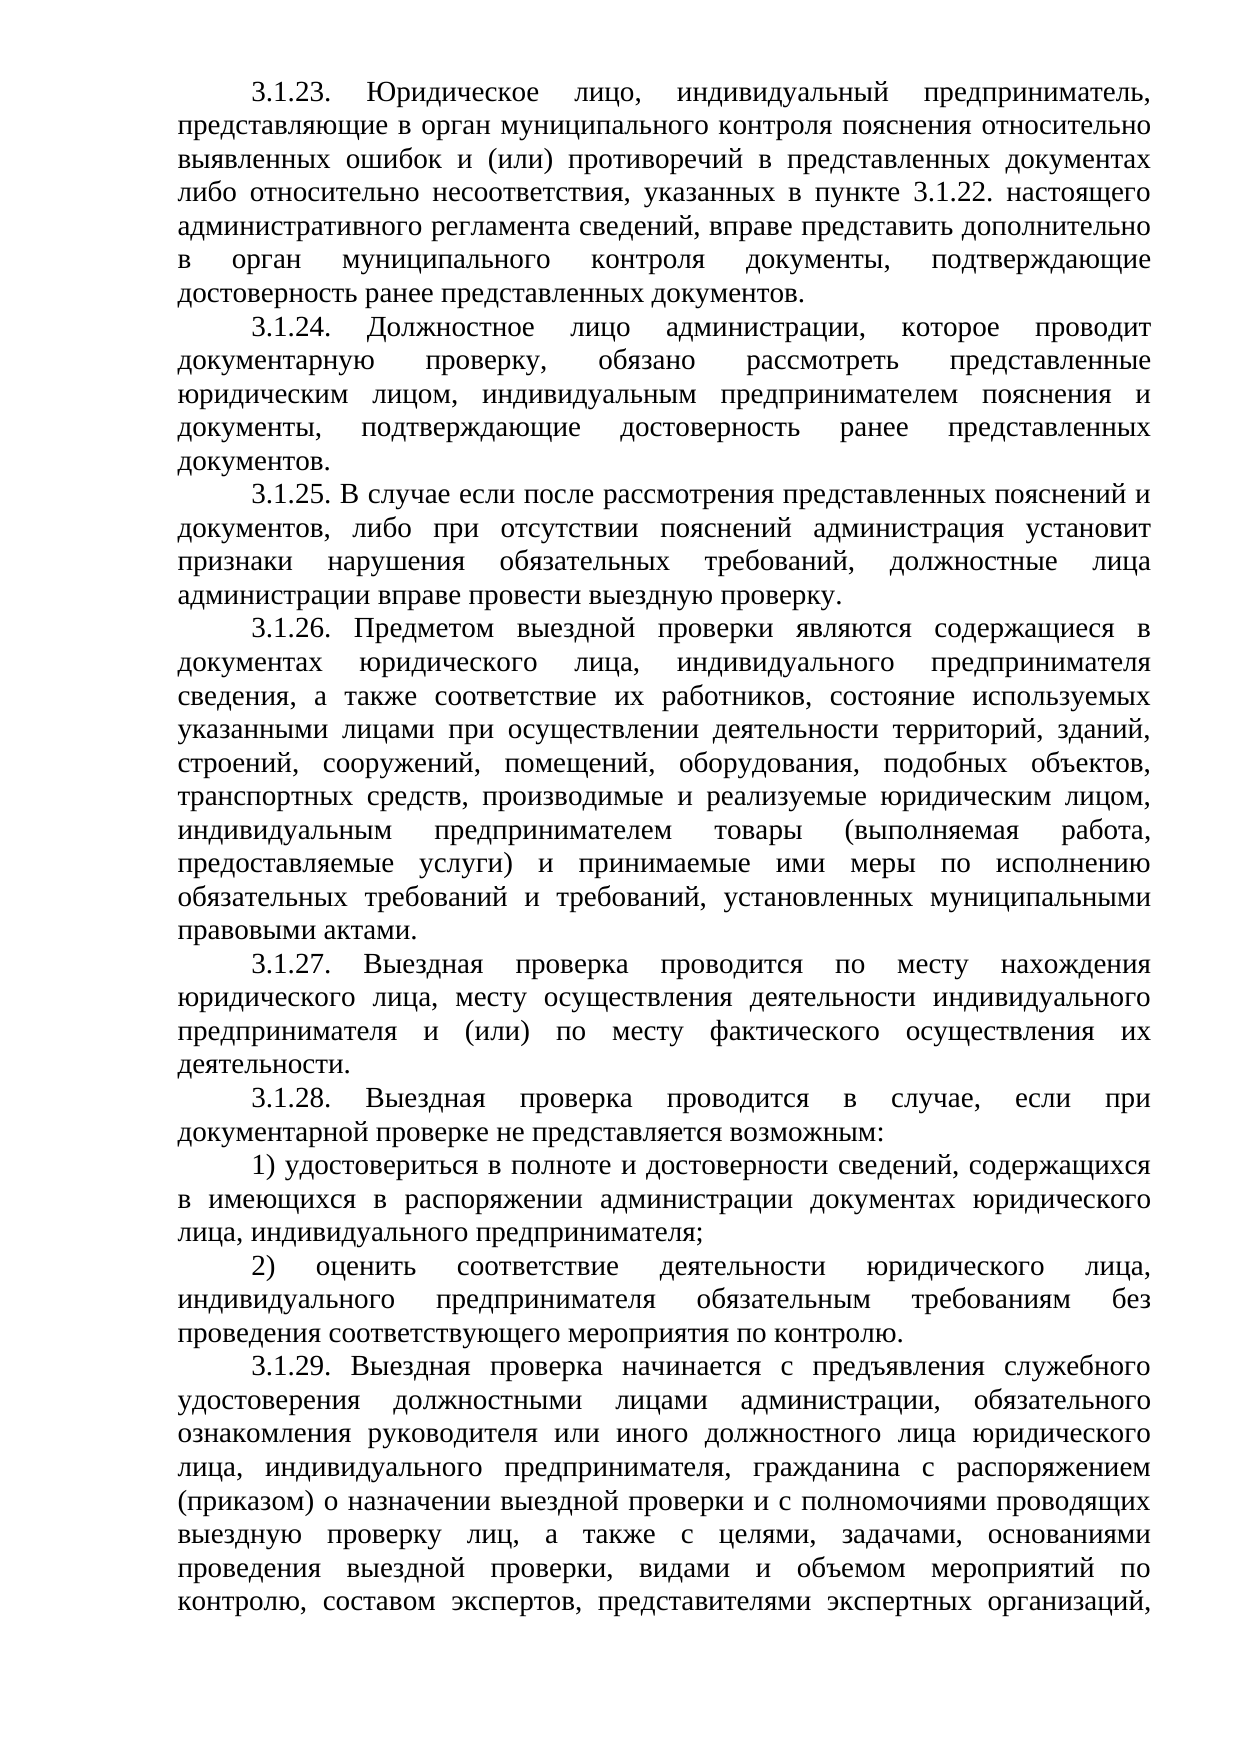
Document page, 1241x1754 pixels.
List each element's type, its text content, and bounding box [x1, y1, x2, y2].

text 3.1.26. Предметом выездной проверки являются содержащиеся в документах юридического лица, индивидуального предпринимателя сведения, а также соответствие их работников, состояние используемых указанными лицами при осуществлении деятельности территорий, зданий, строений, сооружений, помещений, оборудования, подобных объектов, транспортных средств, производимые и реализуемые юридическим лицом, индивидуальным предпринимателем товары (выполняемая работа, предоставляемые услуги) и принимаемые ими меры по исполнению обязательных требований и требований, установленных муниципальными правовыми актами. [177, 611, 1152, 946]
text 3.1.27. Выездная проверка проводится по месту нахождения юридического лица, месту осуществления деятельности индивидуального предпринимателя и (или) по месту фактического осуществления их деятельности. [177, 946, 1152, 1080]
text 3.1.24. Должностное лицо администрации, которое проводит документарную проверку, обязано рассмотреть представленные юридическим лицом, индивидуальным предпринимателем пояснения и документы, подтверждающие достоверность ранее представленных документов. [177, 309, 1152, 476]
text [177, 1348, 1152, 1617]
text 1) удостовериться в полноте и достоверности сведений, содержащихся в имеющихся в распоряжении администрации документах юридического лица, индивидуального предпринимателя; [177, 1147, 1152, 1248]
text 3.1.25. В случае если после рассмотрения представленных пояснений и документов, либо при отсутствии пояснений администрация установит признаки нарушения обязательных требований, должностные лица администрации вправе провести выездную проверку. [177, 476, 1152, 611]
text 3.1.28. Выездная проверка проводится в случае, если при документарной проверке не представляется возможным: [177, 1080, 1152, 1147]
text 2) оценить соответствие деятельности юридического лица, индивидуального предпринимателя обязательным требованиям без проведения соответствующего мероприятия по контролю. [177, 1248, 1152, 1348]
text 3.1.23. Юридическое лицо, индивидуальный предприниматель, представляющие в орган муниципального контроля пояснения относительно выявленных ошибок и (или) противоречий в представленных документах либо относительно несоответствия, указанных в пункте 3.1.22. настоящего административного регламента сведений, вправе представить дополнительно в орган муниципального контроля документы, подтверждающие достоверность ранее представленных документов. [177, 74, 1152, 309]
